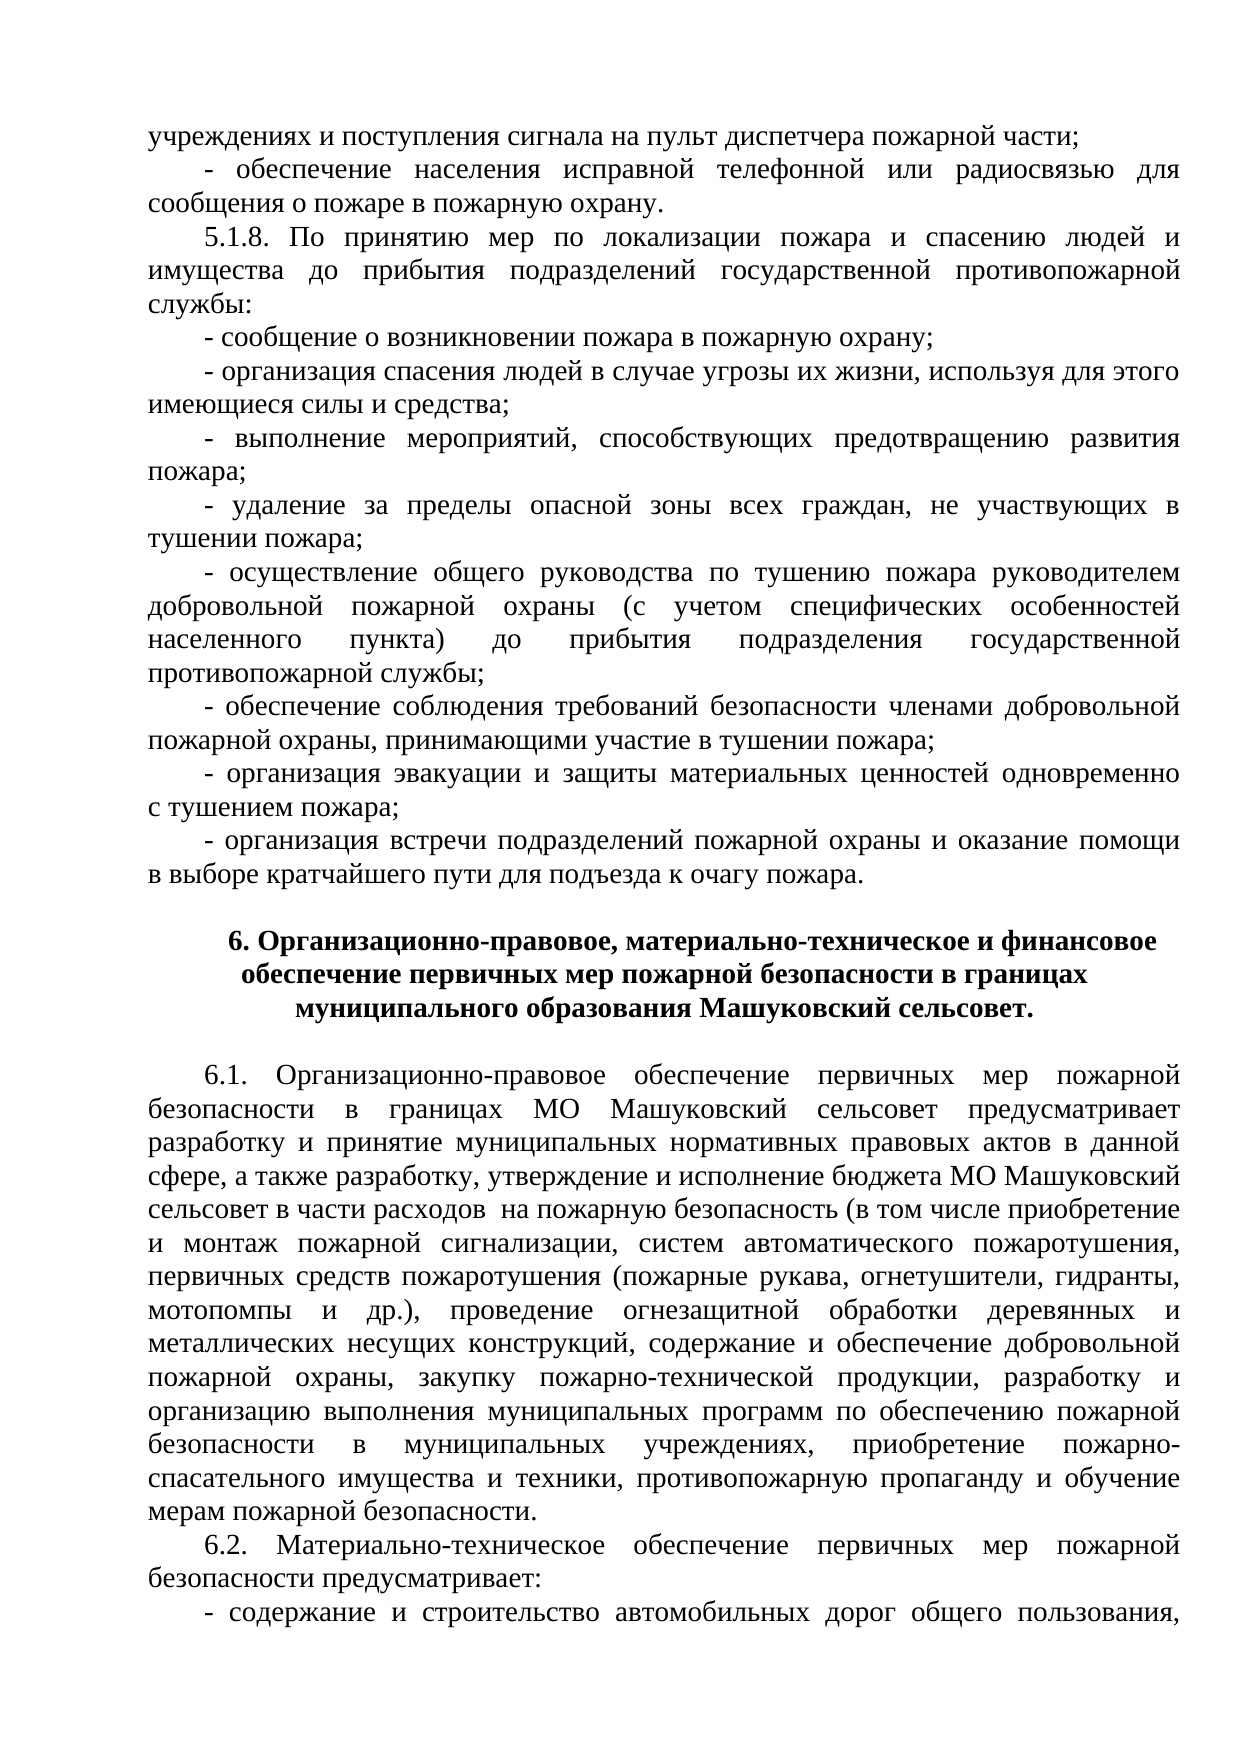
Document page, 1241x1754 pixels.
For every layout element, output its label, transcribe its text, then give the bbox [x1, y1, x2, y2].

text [148, 118, 1181, 152]
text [148, 1594, 1181, 1627]
text - сообщение о возникновении пожара в пожарную охрану; [148, 319, 1181, 353]
text - организация эвакуации и защиты материальных ценностей одновременно с тушением пожара; [148, 755, 1181, 822]
text - организация спасения людей в случае угрозы их жизни, используя для этого имеющиеся силы и средства; [148, 353, 1181, 420]
text 6.2. Материально-техническое обеспечение первичных мер пожарной безопасности предусматривает: [148, 1527, 1181, 1594]
text 6. Организационно-правовое, материально-техническое и финансовое обеспечение первичных мер пожарной безопасности в границах муниципального образования Машуковский сельсовет. [148, 923, 1181, 1024]
text - организация встречи подразделений пожарной охраны и оказание помощи в выборе кратчайшего пути для подъезда к очагу пожара. [148, 822, 1181, 889]
text 5.1.8. По принятию мер по локализации пожара и спасению людей и имущества до прибытия подразделений государственной противопожарной службы: [148, 219, 1181, 319]
text 6.1. Организационно-правовое обеспечение первичных мер пожарной безопасности в границах МО Машуковский сельсовет предусматривает разработку и принятие муниципальных нормативных правовых актов в данной сфере, а также разработку, утверждение и исполнение бюджета МО Машуковский сельсовет в части расходов на пожарную безопасность (в том числе приобретение и монтаж пожарной сигнализации, систем автоматического пожаротушения, первичных средств пожаротушения (пожарные рукава, огнетушители, гидранты, мотопомпы и др.), проведение огнезащитной обработки деревянных и металлических несущих конструкций, содержание и обеспечение добровольной пожарной охраны, закупку пожарно-технической продукции, разработку и организацию выполнения муниципальных программ по обеспечению пожарной безопасности в муниципальных учреждениях, приобретение пожарно-спасательного имущества и техники, противопожарную пропаганду и обучение мерам пожарной безопасности. [148, 1057, 1181, 1527]
text - обеспечение соблюдения требований безопасности членами добровольной пожарной охраны, принимающими участие в тушении пожара; [148, 688, 1181, 755]
text - обеспечение населения исправной телефонной или радиосвязью для сообщения о пожаре в пожарную охрану. [148, 152, 1181, 219]
text - выполнение мероприятий, способствующих предотвращению развития пожара; [148, 420, 1181, 487]
text - осуществление общего руководства по тушению пожара руководителем добровольной пожарной охраны (с учетом специфических особенностей населенного пункта) до прибытия подразделения государственной противопожарной службы; [148, 554, 1181, 688]
text - удаление за пределы опасной зоны всех граждан, не участвующих в тушении пожара; [148, 487, 1181, 554]
